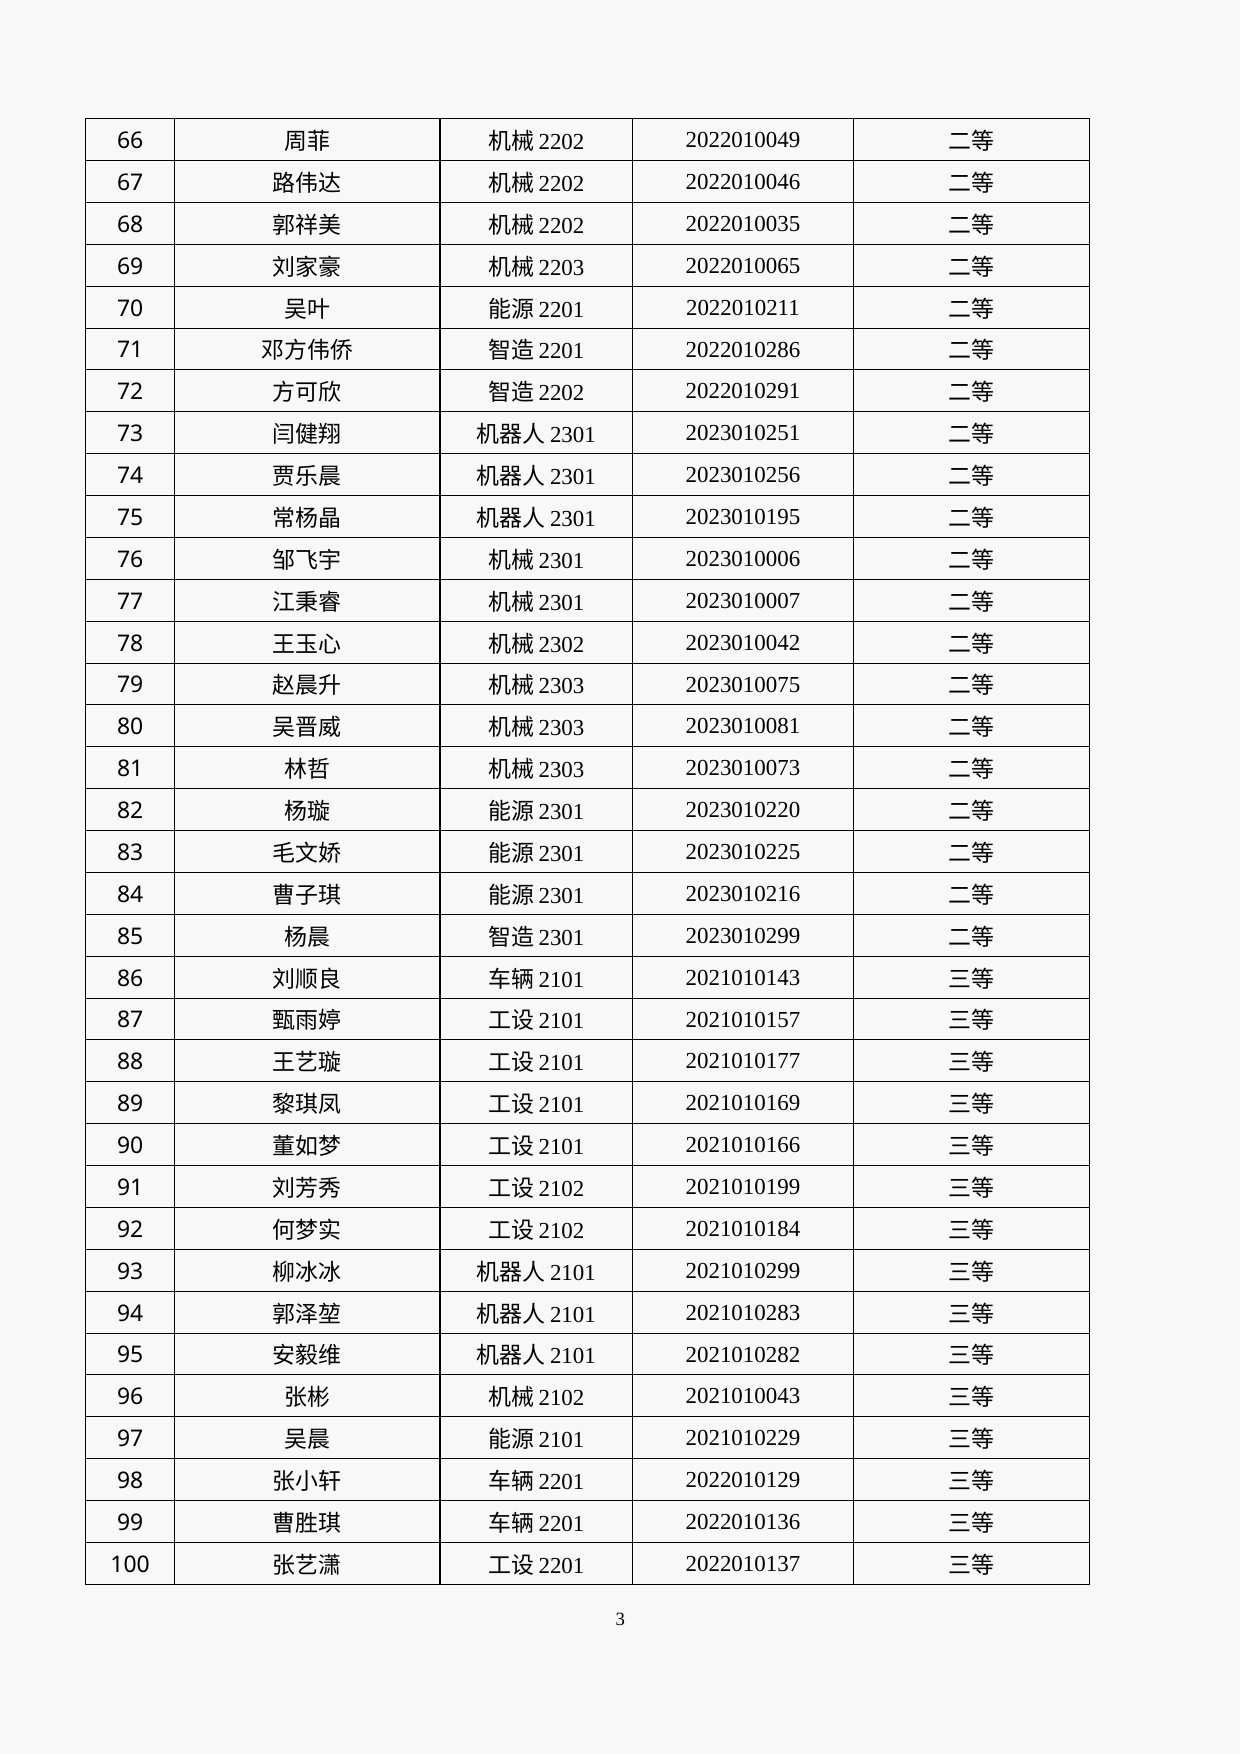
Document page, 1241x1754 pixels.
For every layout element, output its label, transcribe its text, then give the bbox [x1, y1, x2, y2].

table_cell 机械2202 [441, 203, 632, 244]
table_cell 90 [86, 1124, 174, 1165]
table_cell 72 [86, 370, 174, 411]
table_cell 邓方伟侨 [175, 329, 439, 369]
table_cell 二等 [854, 747, 1089, 788]
table_cell 二等 [854, 580, 1089, 621]
table_cell 三等 [854, 1250, 1089, 1291]
table_cell 工设2102 [441, 1166, 632, 1207]
table_cell 三等 [854, 1501, 1089, 1542]
table_cell 三等 [854, 1459, 1089, 1500]
table_cell 88 [86, 1040, 174, 1081]
table_cell 机器人2101 [441, 1250, 632, 1291]
table_cell 二等 [854, 664, 1089, 704]
table_cell 工设2101 [441, 999, 632, 1039]
table_cell 董如梦 [175, 1124, 439, 1165]
table_cell 王艺璇 [175, 1040, 439, 1081]
table_cell 机械2303 [441, 747, 632, 788]
table_cell 工设2101 [441, 1124, 632, 1165]
table_cell 100 [86, 1543, 174, 1584]
table_cell 87 [86, 999, 174, 1039]
table_cell 80 [86, 705, 174, 746]
table_cell 82 [86, 789, 174, 830]
table_cell 三等 [854, 1292, 1089, 1332]
table_cell 机器人2101 [441, 1292, 632, 1332]
table_cell 三等 [854, 1208, 1089, 1249]
table_cell 机械2202 [441, 161, 632, 202]
table_cell 95 [86, 1334, 174, 1374]
table_cell 二等 [854, 203, 1089, 244]
table_cell 85 [86, 915, 174, 956]
table_cell 机器人2301 [441, 496, 632, 537]
table_cell 二等 [854, 538, 1089, 579]
table_cell 68 [86, 203, 174, 244]
table_cell 工设2101 [441, 1040, 632, 1081]
table_cell 2022010136 [633, 1501, 853, 1542]
table_cell 96 [86, 1375, 174, 1416]
table_cell 2023010042 [633, 622, 853, 662]
table_cell 94 [86, 1292, 174, 1332]
table_cell 66 [86, 119, 174, 160]
table_cell 71 [86, 329, 174, 369]
table_cell 路伟达 [175, 161, 439, 202]
table_cell 郭泽堃 [175, 1292, 439, 1332]
table_cell 方可欣 [175, 370, 439, 411]
table_cell 车辆2201 [441, 1501, 632, 1542]
table_cell 二等 [854, 496, 1089, 537]
table_cell 工设2101 [441, 1082, 632, 1123]
table_cell 三等 [854, 1082, 1089, 1123]
table_cell 王玉心 [175, 622, 439, 662]
table_cell 二等 [854, 329, 1089, 369]
table_cell 2023010225 [633, 831, 853, 872]
table_cell 黎琪凤 [175, 1082, 439, 1123]
table_cell 2023010220 [633, 789, 853, 830]
table_cell 93 [86, 1250, 174, 1291]
table_cell 张彬 [175, 1375, 439, 1416]
table_cell 2021010299 [633, 1250, 853, 1291]
table_cell 2022010065 [633, 245, 853, 286]
table_cell 机械2102 [441, 1375, 632, 1416]
table_cell 74 [86, 454, 174, 495]
table_cell 86 [86, 957, 174, 997]
table_cell 2023010007 [633, 580, 853, 621]
table_cell 2021010229 [633, 1417, 853, 1458]
table_cell 机械2203 [441, 245, 632, 286]
table_cell 柳冰冰 [175, 1250, 439, 1291]
table_cell 机械2301 [441, 580, 632, 621]
table_cell 2023010073 [633, 747, 853, 788]
table_cell 杨晨 [175, 915, 439, 956]
table_cell 2022010137 [633, 1543, 853, 1584]
table_cell 机械2301 [441, 538, 632, 579]
table_cell 二等 [854, 454, 1089, 495]
table_cell 安毅维 [175, 1334, 439, 1374]
table_cell 能源2301 [441, 873, 632, 914]
table_cell 2023010299 [633, 915, 853, 956]
table_cell 机械2303 [441, 664, 632, 704]
table_cell 二等 [854, 705, 1089, 746]
table_cell 赵晨升 [175, 664, 439, 704]
table_cell 2021010043 [633, 1375, 853, 1416]
table_cell 二等 [854, 287, 1089, 327]
table_cell 84 [86, 873, 174, 914]
table_cell 智造2301 [441, 915, 632, 956]
table_cell 77 [86, 580, 174, 621]
table_cell 工设2102 [441, 1208, 632, 1249]
table_cell 吴叶 [175, 287, 439, 327]
table_cell 吴晋威 [175, 705, 439, 746]
table_cell 工设2201 [441, 1543, 632, 1584]
table_cell 83 [86, 831, 174, 872]
table_cell 能源2201 [441, 287, 632, 327]
table_cell 曹胜琪 [175, 1501, 439, 1542]
table_cell 能源2301 [441, 831, 632, 872]
table_cell 二等 [854, 915, 1089, 956]
table_cell 2021010169 [633, 1082, 853, 1123]
table_cell 二等 [854, 622, 1089, 662]
table_cell 70 [86, 287, 174, 327]
table_cell 97 [86, 1417, 174, 1458]
table_cell 机器人2301 [441, 412, 632, 453]
table_cell 张小轩 [175, 1459, 439, 1500]
table_cell 2023010195 [633, 496, 853, 537]
table_cell 98 [86, 1459, 174, 1500]
table_cell 2021010143 [633, 957, 853, 997]
table_cell 75 [86, 496, 174, 537]
table_cell 三等 [854, 1334, 1089, 1374]
table_cell 吴晨 [175, 1417, 439, 1458]
table_cell 智造2202 [441, 370, 632, 411]
table_cell 2023010251 [633, 412, 853, 453]
table_cell 邹飞宇 [175, 538, 439, 579]
table_cell 2022010035 [633, 203, 853, 244]
table_cell 2021010184 [633, 1208, 853, 1249]
table_cell 郭祥美 [175, 203, 439, 244]
table_cell 2021010166 [633, 1124, 853, 1165]
table_cell 73 [86, 412, 174, 453]
table_cell 三等 [854, 957, 1089, 997]
table_cell 三等 [854, 1040, 1089, 1081]
table_cell 2022010211 [633, 287, 853, 327]
table_cell 2021010283 [633, 1292, 853, 1332]
table_cell 甄雨婷 [175, 999, 439, 1039]
table_cell 2022010286 [633, 329, 853, 369]
table_cell 常杨晶 [175, 496, 439, 537]
table_cell 三等 [854, 1543, 1089, 1584]
table_cell 79 [86, 664, 174, 704]
table_cell 机器人2101 [441, 1334, 632, 1374]
table_cell 91 [86, 1166, 174, 1207]
table_cell 2022010049 [633, 119, 853, 160]
table_cell 2021010199 [633, 1166, 853, 1207]
table_cell 99 [86, 1501, 174, 1542]
table_cell 江秉睿 [175, 580, 439, 621]
table_cell 机械2202 [441, 119, 632, 160]
table_cell 周菲 [175, 119, 439, 160]
table_cell 曹子琪 [175, 873, 439, 914]
table_cell 杨璇 [175, 789, 439, 830]
table_cell 智造2201 [441, 329, 632, 369]
table_cell 刘顺良 [175, 957, 439, 997]
table_cell 闫健翔 [175, 412, 439, 453]
table_cell 机械2302 [441, 622, 632, 662]
table_cell 2023010006 [633, 538, 853, 579]
table_cell 何梦实 [175, 1208, 439, 1249]
table_cell 二等 [854, 831, 1089, 872]
table_cell 81 [86, 747, 174, 788]
table_cell 2023010216 [633, 873, 853, 914]
table_cell 机械2303 [441, 705, 632, 746]
table_cell 三等 [854, 1417, 1089, 1458]
table_cell 二等 [854, 789, 1089, 830]
table_cell 2021010157 [633, 999, 853, 1039]
table_cell 三等 [854, 1124, 1089, 1165]
table_cell 78 [86, 622, 174, 662]
table_cell 毛文娇 [175, 831, 439, 872]
table_cell 2022010291 [633, 370, 853, 411]
table_cell 89 [86, 1082, 174, 1123]
table_cell 三等 [854, 1375, 1089, 1416]
table_cell 二等 [854, 161, 1089, 202]
table_cell 能源2101 [441, 1417, 632, 1458]
table_cell 二等 [854, 412, 1089, 453]
table_cell 张艺潇 [175, 1543, 439, 1584]
table_cell 二等 [854, 245, 1089, 286]
table_cell 2021010282 [633, 1334, 853, 1374]
table_cell 车辆2101 [441, 957, 632, 997]
table_cell 67 [86, 161, 174, 202]
table_cell 车辆2201 [441, 1459, 632, 1500]
table_cell 2022010046 [633, 161, 853, 202]
table_cell 69 [86, 245, 174, 286]
table_cell 二等 [854, 119, 1089, 160]
table_cell 贾乐晨 [175, 454, 439, 495]
table_cell 2023010075 [633, 664, 853, 704]
table_cell 92 [86, 1208, 174, 1249]
table_cell 三等 [854, 999, 1089, 1039]
table_cell 二等 [854, 873, 1089, 914]
table_cell 2023010081 [633, 705, 853, 746]
table_cell 76 [86, 538, 174, 579]
table_cell 2021010177 [633, 1040, 853, 1081]
table_cell 刘家豪 [175, 245, 439, 286]
table_cell 2022010129 [633, 1459, 853, 1500]
table_cell 机器人2301 [441, 454, 632, 495]
table_cell 二等 [854, 370, 1089, 411]
table_cell 刘芳秀 [175, 1166, 439, 1207]
table_cell 三等 [854, 1166, 1089, 1207]
table_cell 2023010256 [633, 454, 853, 495]
table_cell 林哲 [175, 747, 439, 788]
table_cell 能源2301 [441, 789, 632, 830]
